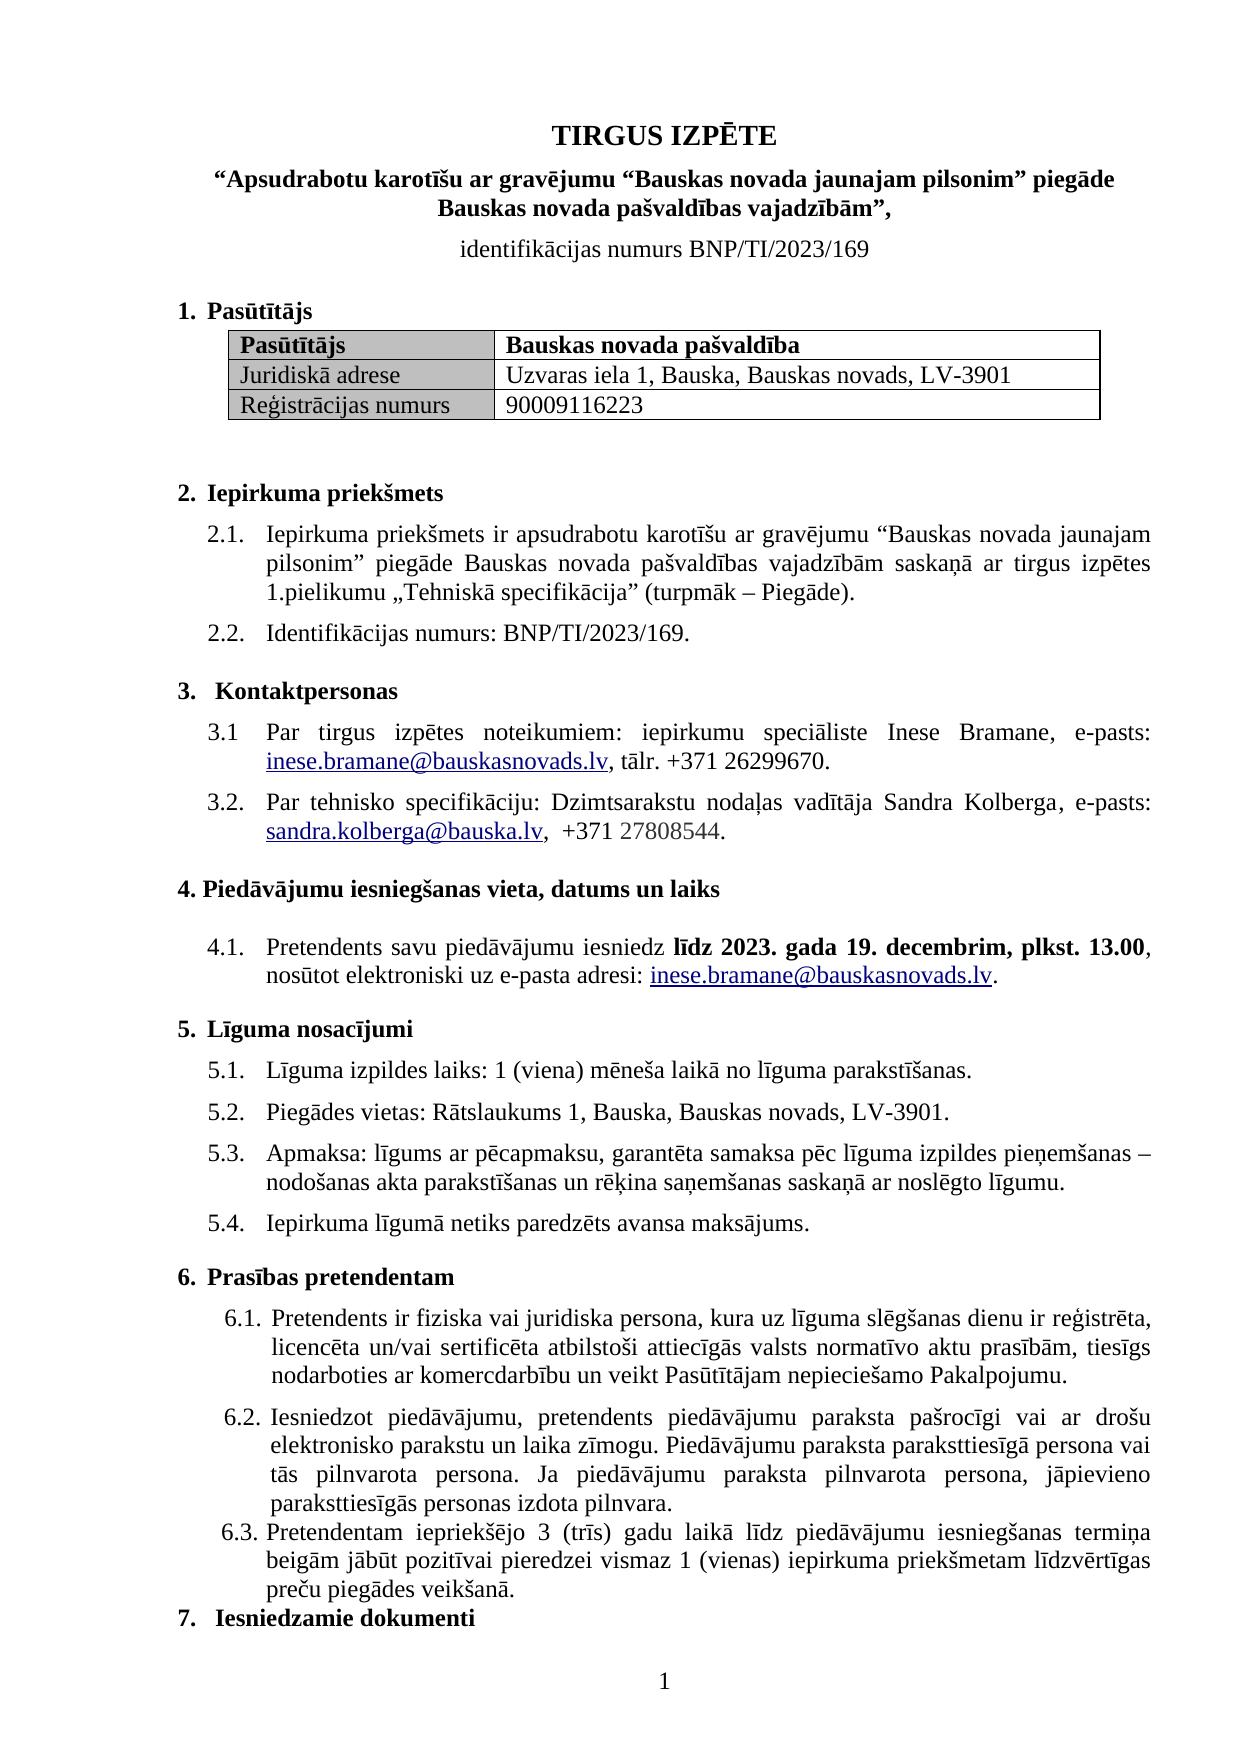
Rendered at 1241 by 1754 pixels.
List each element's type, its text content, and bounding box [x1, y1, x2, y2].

list Līguma izpildes laiks: 1 (viena) mēneša laikā no līguma parakstīšanas. [207, 1055, 1152, 1084]
text “Apsudrabotu karotīšu ar gravējumu “Bauskas novada jaunajam pilsonim” piegāde Bauskas novada pašvaldības vajadzībām”, [177, 164, 1152, 222]
list Iesniedzamie dokumenti [177, 1603, 1152, 1632]
list Kontaktpersonas [177, 676, 1152, 704]
table_header Bauskas novada pašvaldība [495, 331, 1099, 359]
list Prasības pretendentam [177, 1262, 1152, 1290]
list Pretendentam iepriekšējo 3 (trīs) gadu laikā līdz piedāvājumu iesniegšanas termiņa beigām jābūt pozitīvai pieredzei vismaz 1 (vienas) iepirkuma priekšmetam līdzvērtīgas preču piegādes veikšanā. [221, 1517, 1152, 1603]
list Iepirkuma līgumā netiks paredzēts avansa maksājums. [207, 1208, 1152, 1237]
list Par tirgus izpētes noteikumiem: iepirkumu speciāliste Inese Bramane, e-pasts: inese.bramane@bauskasnovads.lv, tālr. +371 26299670. [207, 717, 1152, 774]
text identifikācijas numurs BNP/TI/2023/169 [177, 234, 1152, 263]
list Līguma nosacījumi [177, 1014, 1152, 1043]
table_cell 90009116223 [495, 390, 1099, 419]
table_cell Reģistrācijas numurs [229, 390, 494, 419]
table_cell Juridiskā adrese [229, 360, 494, 389]
list Pretendents savu piedāvājumu iesniedz līdz 2023. gada 19. decembrim, plkst. 13.00, nosūtot elektroniski uz e-pasta adresi: inese.bramane@bauskasnovads.lv. [207, 932, 1152, 989]
list Par tehnisko specifikāciju: Dzimtsarakstu nodaļas vadītāja Sandra Kolberga, e-pasts: sandra.kolberga@bauska.lv, +371 27808544. [207, 787, 1152, 844]
list Pasūtītājs [177, 296, 1152, 325]
list Apmaksa: līgums ar pēcapmaksu, garantēta samaksa pēc līguma izpildes pieņemšanas – nodošanas akta parakstīšanas un rēķina saņemšanas saskaņā ar noslēgto līgumu. [207, 1138, 1152, 1195]
text 4. Piedāvājumu iesniegšanas vieta, datums un laiks [177, 874, 1152, 902]
table_cell Uzvaras iela 1, Bauska, Bauskas novads, LV-3901 [495, 360, 1099, 389]
table_header Pasūtītājs [229, 331, 494, 359]
list Identifikācijas numurs: BNP/TI/2023/169. [207, 618, 1152, 647]
list Iepirkuma priekšmets ir apsudrabotu karotīšu ar gravējumu “Bauskas novada jaunajam pilsonim” piegāde Bauskas novada pašvaldības vajadzībām saskaņā ar tirgus izpētes 1.pielikumu „Tehniskā specifikācija” (turpmāk – Piegāde). [207, 519, 1152, 605]
text TIRGUS IZPĒTE [177, 118, 1152, 152]
list Piegādes vietas: Rātslaukums 1, Bauska, Bauskas novads, LV-3901. [207, 1097, 1152, 1125]
list Iepirkuma priekšmets [177, 478, 1152, 507]
list Pretendents ir fiziska vai juridiska persona, kura uz līguma slēgšanas dienu ir reģistrēta, licencēta un/vai sertificēta atbilstoši attiecīgās valsts normatīvo aktu prasībām, tiesīgs nodarboties ar komercdarbību un veikt Pasūtītājam nepieciešamo Pakalpojumu. [224, 1303, 1152, 1389]
list Iesniedzot piedāvājumu, pretendents piedāvājumu paraksta pašrocīgi vai ar drošu elektronisko parakstu un laika zīmogu. Piedāvājumu paraksta paraksttiesīgā persona vai tās pilnvarota persona. Ja piedāvājumu paraksta pilnvarota persona, jāpievieno paraksttiesīgās personas izdota pilnvara. [224, 1402, 1152, 1517]
